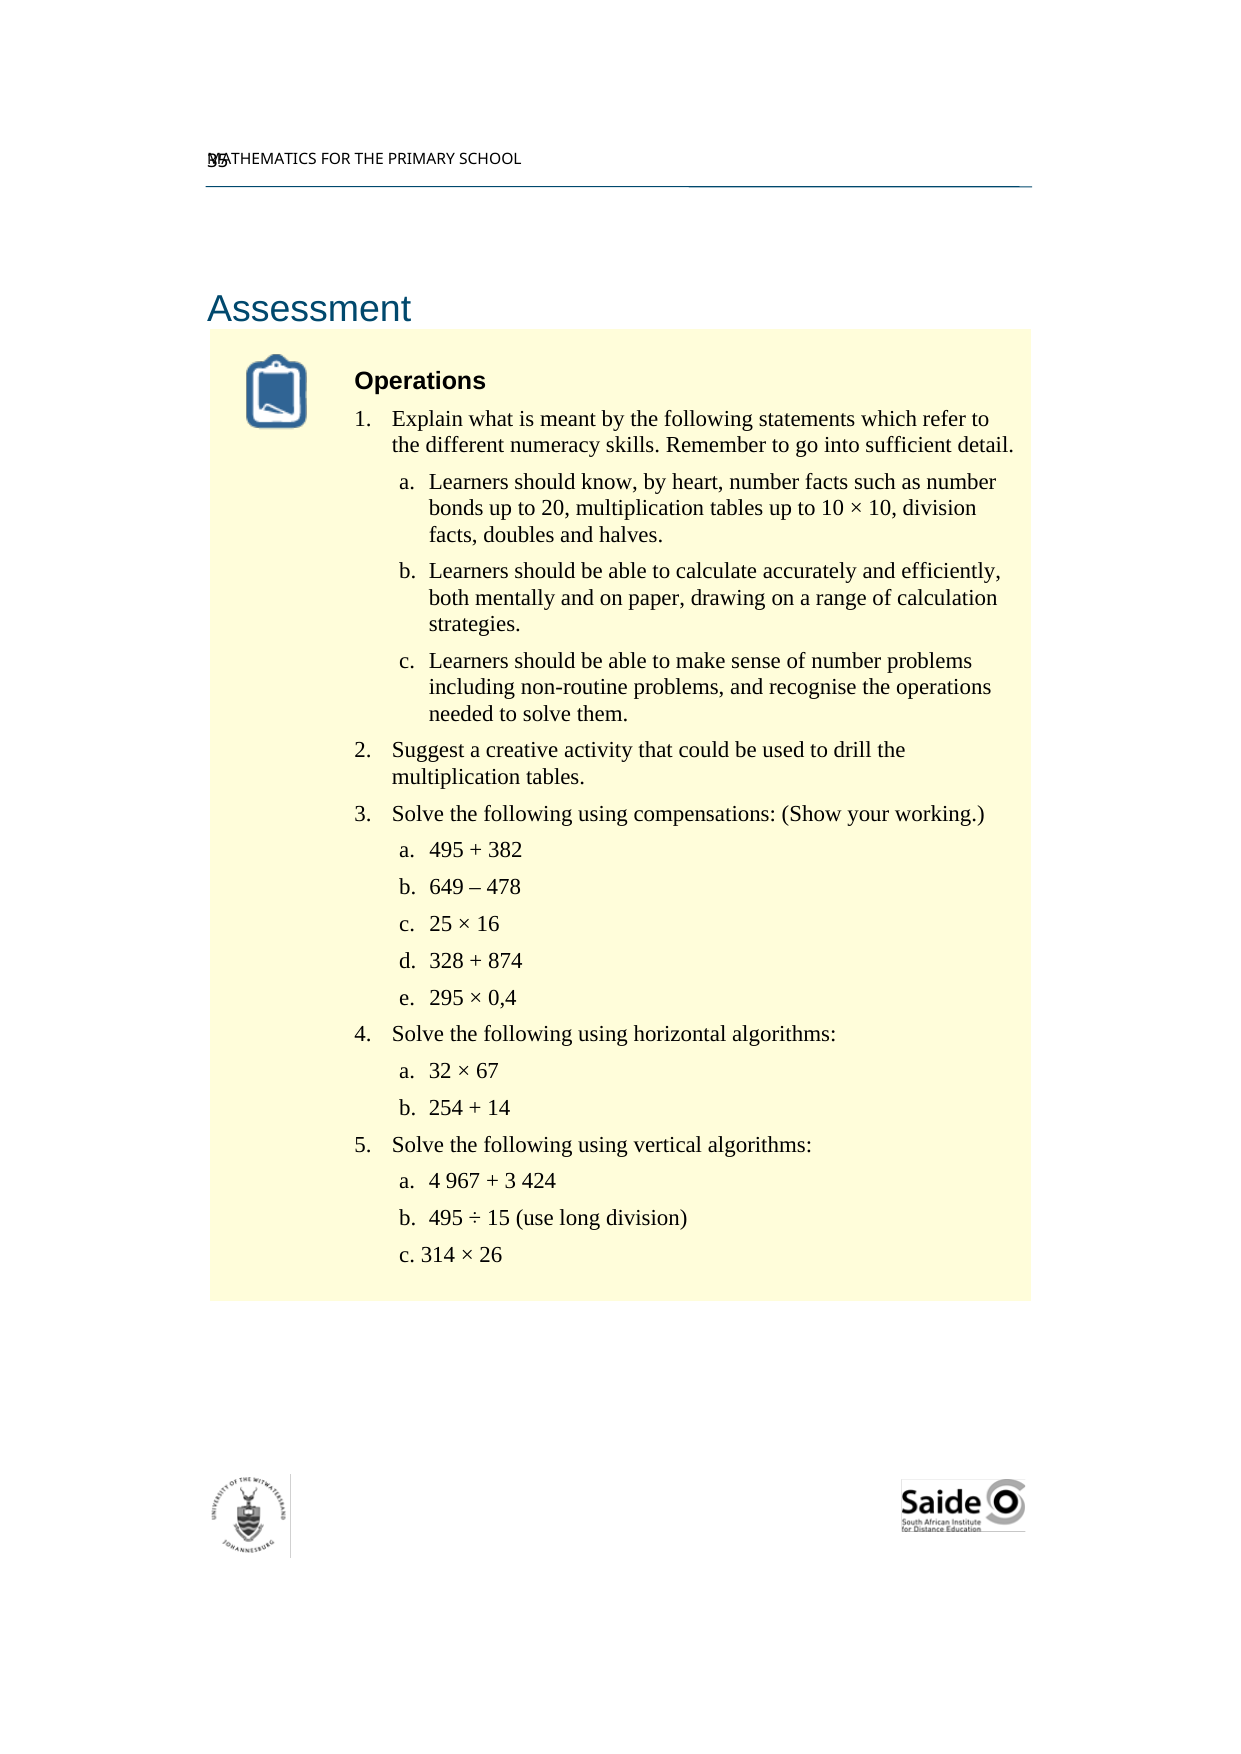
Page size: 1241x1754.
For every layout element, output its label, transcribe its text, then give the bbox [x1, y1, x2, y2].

picture [220, 347, 332, 435]
table_header Operations Explain what is meant by the following statements which refer to the different numeracy skills. Remember to go into sufficient detail. Learners should know, by heart, number facts such as number bonds up to 20, multiplication tables up to 10 × 10, division facts, doubles and halves. Learners should be able to calculate accurately and efficiently, both mentally and on paper, drawing on a range of calculation strategies. Learners should be able to make sense of number problems including non-routine problems, and recognise the operations needed to solve them. Suggest a creative activity that could be used to drill the multiplication tables. Solve the following using compensations: (Show your working.) 495 + 382 649 – 478 25 × 16 328 + 874 295 × 0,4 Solve the following using horizontal algorithms: 32 × 67 254 + 14 Solve the following using vertical algorithms: 4 967 + 3 424 495 ÷ 15 (use long division) c. 314 × 26 [343, 329, 1031, 1301]
picture [206, 1474, 1026, 1558]
subtitle Assessment [207, 286, 1033, 329]
table_header [210, 329, 343, 1301]
